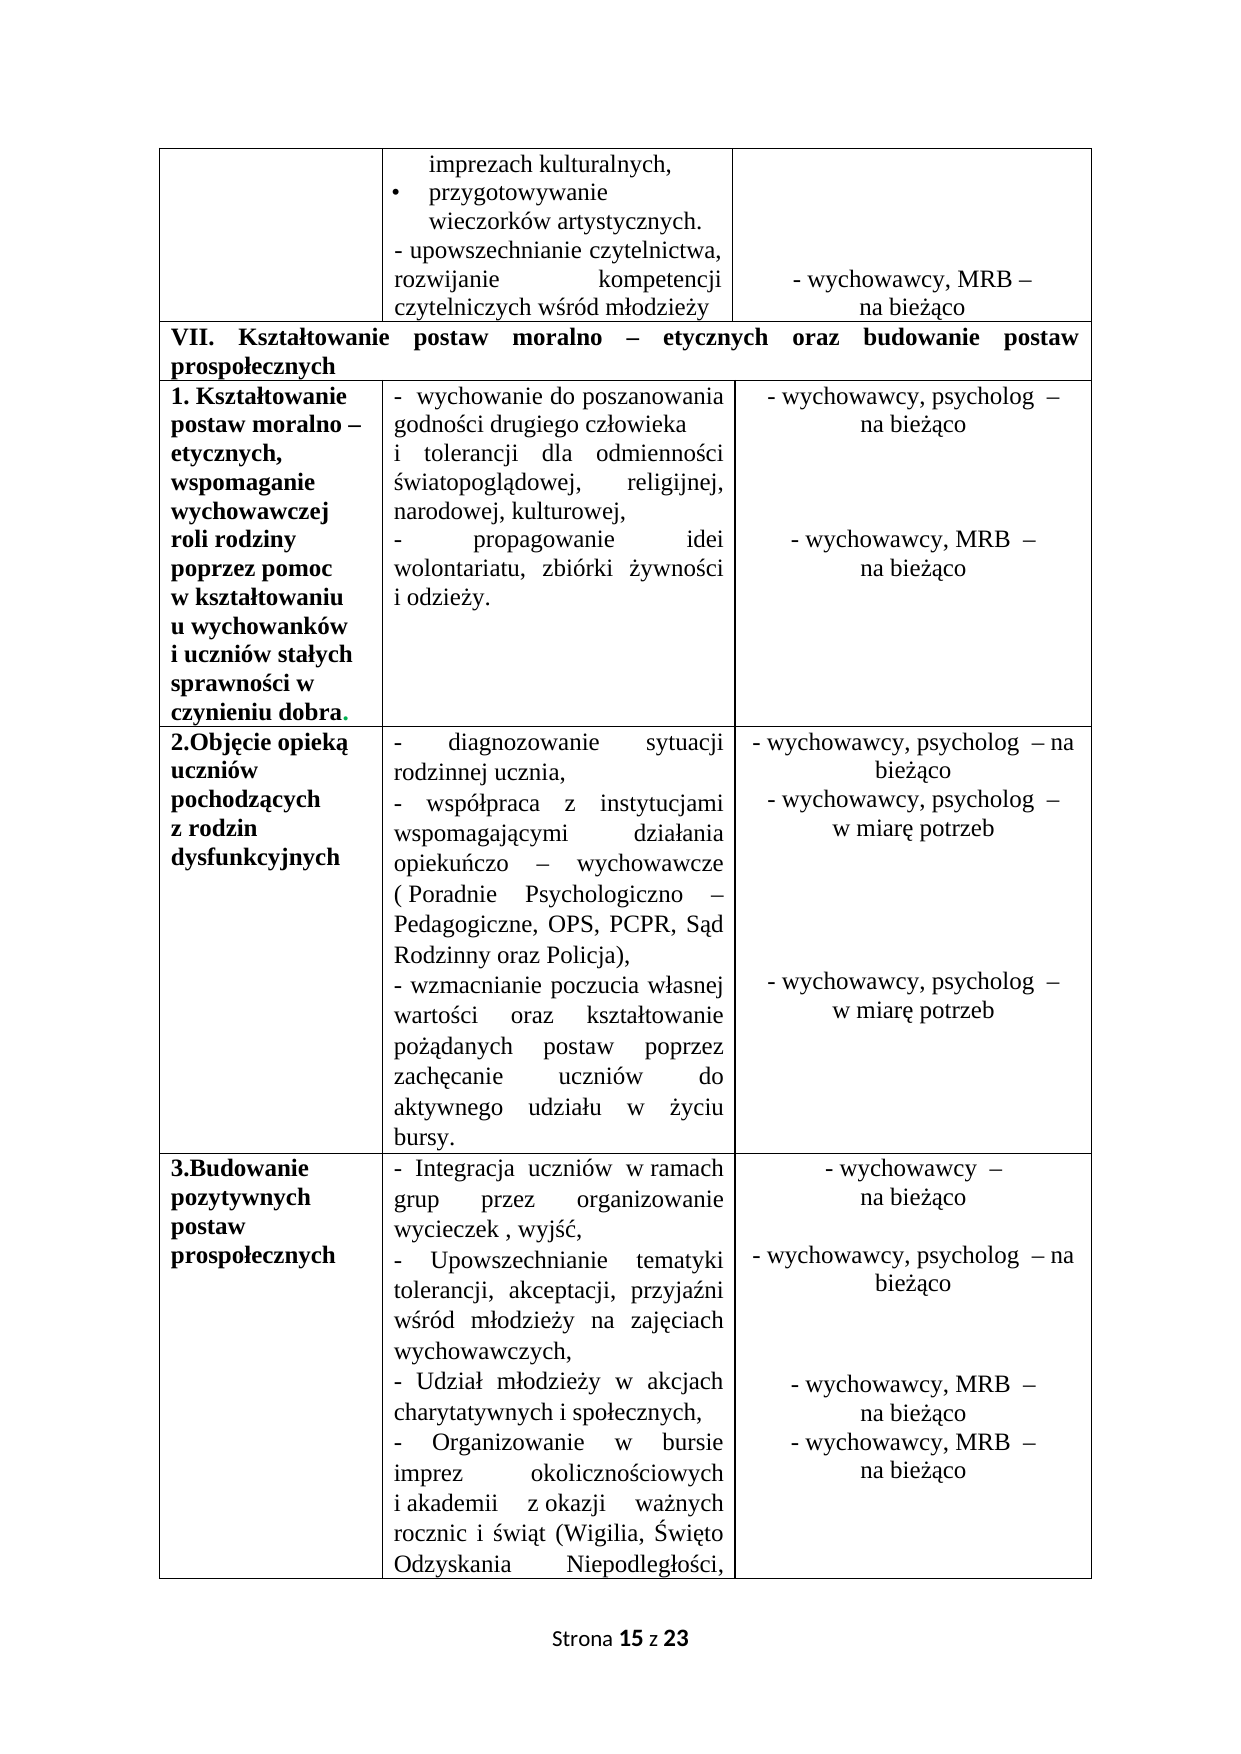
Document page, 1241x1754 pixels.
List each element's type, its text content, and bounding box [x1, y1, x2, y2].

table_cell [383, 1154, 734, 1578]
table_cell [160, 149, 382, 321]
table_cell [736, 1154, 1091, 1578]
table_cell - wychowanie do poszanowania godności drugiego człowieka i tolerancji dla odmienności światopoglądowej, religijnej, narodowej, kulturowej, - propagowanie idei wolontariatu, zbiórki żywności i odzieży. [383, 381, 734, 726]
table_cell 1. Kształtowanie postaw moralno – etycznych, wspomaganie wychowawczej roli rodziny poprzez pomoc w kształtowaniu u wychowanków i uczniów stałych sprawności w czynieniu dobra. [160, 381, 382, 726]
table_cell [160, 1154, 382, 1578]
table_cell - wychowawcy, psycholog – na bieżąco - wychowawcy, MRB – na bieżąco [736, 381, 1091, 726]
table_cell - wychowawcy, psycholog – na bieżąco - wychowawcy, psycholog – w miarę potrzeb - wychowawcy, psycholog – w miarę potrzeb [736, 727, 1091, 1152]
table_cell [733, 149, 1091, 321]
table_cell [383, 149, 732, 321]
table_cell 2.Objęcie opieką uczniów pochodzących z rodzin dysfunkcyjnych [160, 727, 382, 1152]
table_cell - diagnozowanie sytuacji rodzinnej ucznia, - współpraca z instytucjami wspomagającymi działania opiekuńczo – wychowawcze ( Poradnie Psychologiczno – Pedagogiczne, OPS, PCPR, Sąd Rodzinny oraz Policja), - wzmacnianie poczucia własnej wartości oraz kształtowanie pożądanych postaw poprzez zachęcanie uczniów do aktywnego udziału w życiu bursy. [383, 727, 734, 1152]
table_cell VII. Kształtowanie postaw moralno – etycznych oraz budowanie postaw prospołecznych [160, 322, 1091, 380]
